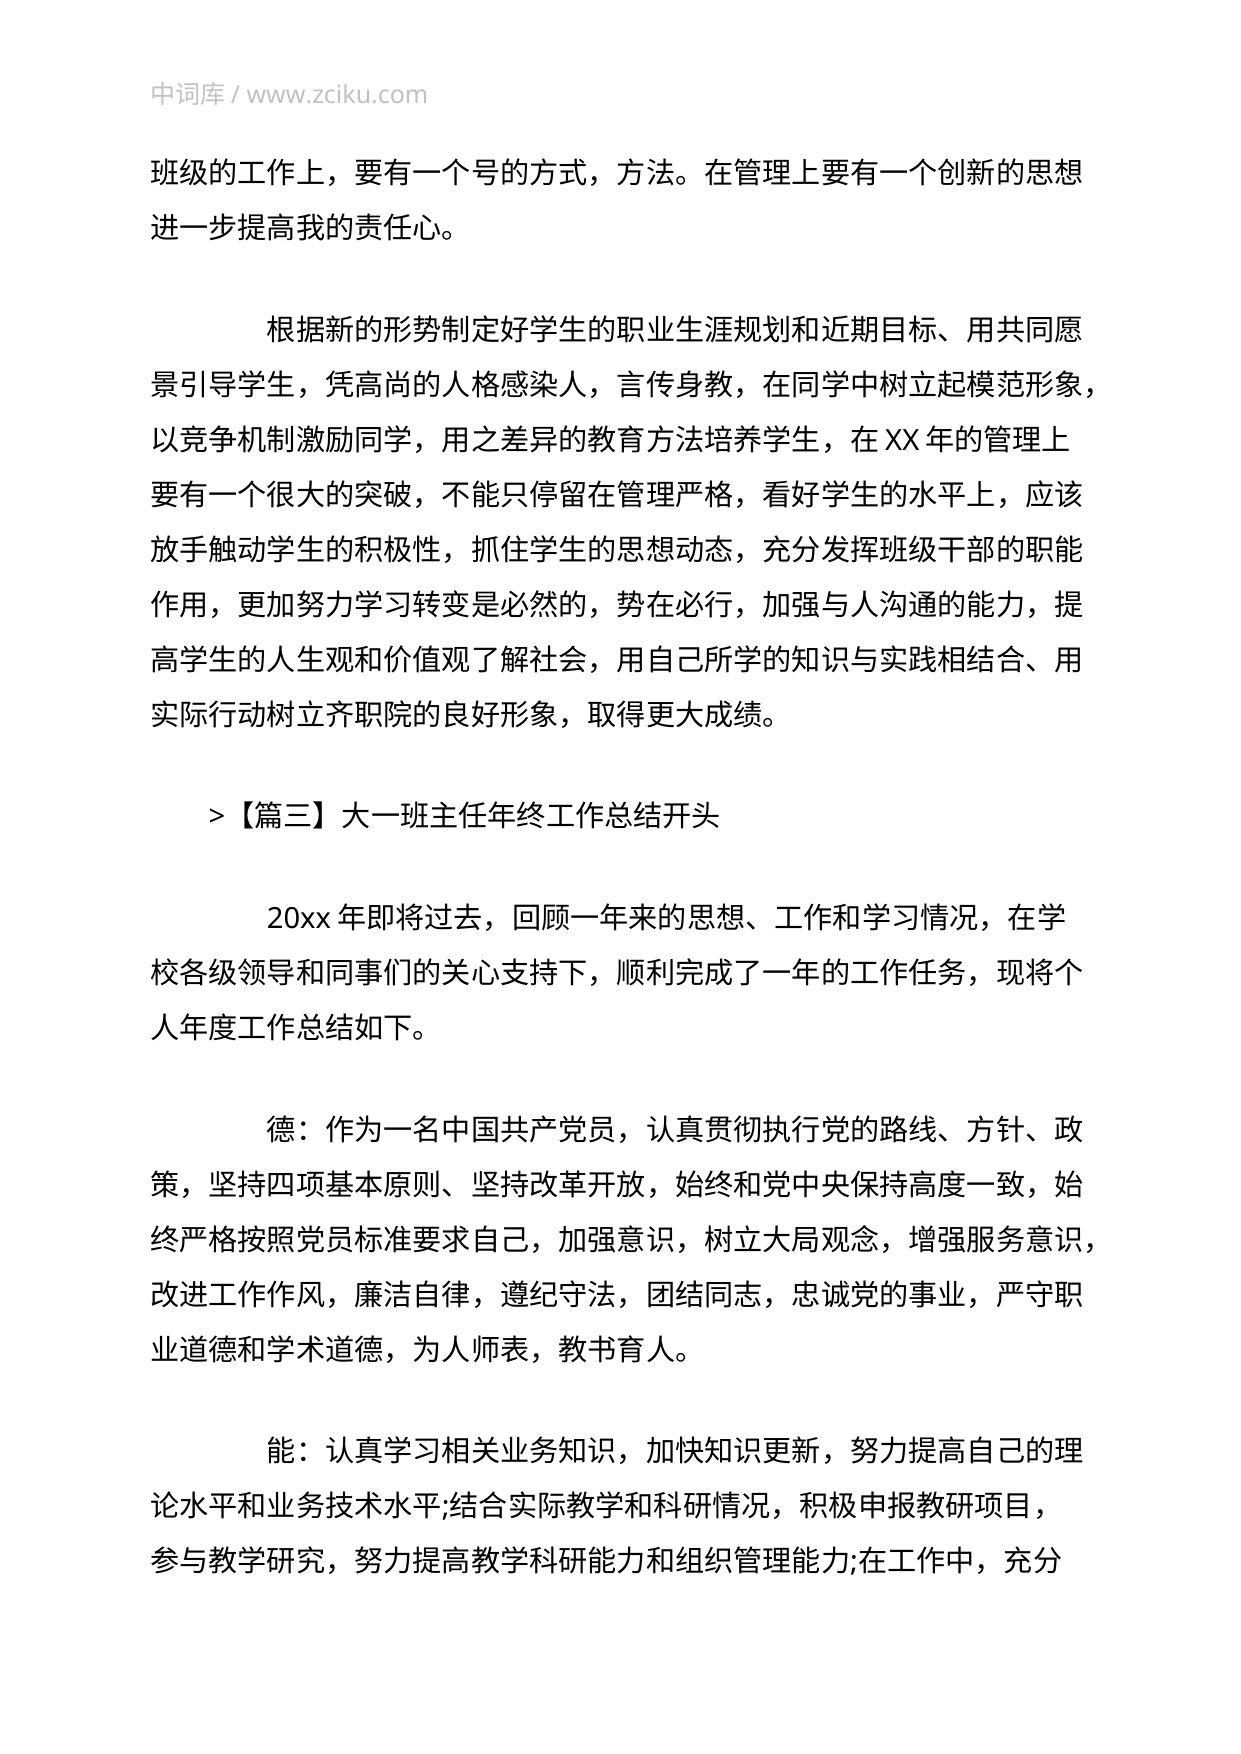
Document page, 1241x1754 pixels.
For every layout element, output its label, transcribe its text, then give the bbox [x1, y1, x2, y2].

text 20xx年即将过去，回顾一年来的思想、工作和学习情况，在学校各级领导和同事们的关心支持下，顺利完成了一年的工作任务，现将个人年度工作总结如下。 [150, 895, 1090, 1047]
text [150, 150, 1090, 247]
text 德：作为一名中国共产党员，认真贯彻执行党的路线、方针、政策，坚持四项基本原则、坚持改革开放，始终和党中央保持高度一致，始终严格按照党员标准要求自己，加强意识，树立大局观念，增强服务意识，改进工作作风，廉洁自律，遵纪守法，团结同志，忠诚党的事业，严守职业道德和学术道德，为人师表，教书育人。 [150, 1106, 1090, 1368]
text 根据新的形势制定好学生的职业生涯规划和近期目标、用共同愿景引导学生，凭高尚的人格感染人，言传身教，在同学中树立起模范形象，以竞争机制激励同学，用之差异的教育方法培养学生，在XX年的管理上要有一个很大的突破，不能只停留在管理严格，看好学生的水平上，应该放手触动学生的积极性，抓住学生的思想动态，充分发挥班级干部的职能作用，更加努力学习转变是必然的，势在必行，加强与人沟通的能力，提高学生的人生观和价值观了解社会，用自己所学的知识与实践相结合、用实际行动树立齐职院的良好形象，取得更大成绩。 [150, 307, 1090, 733]
text >【篇三】大一班主任年终工作总结开头 [150, 793, 1090, 835]
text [150, 1428, 1090, 1580]
